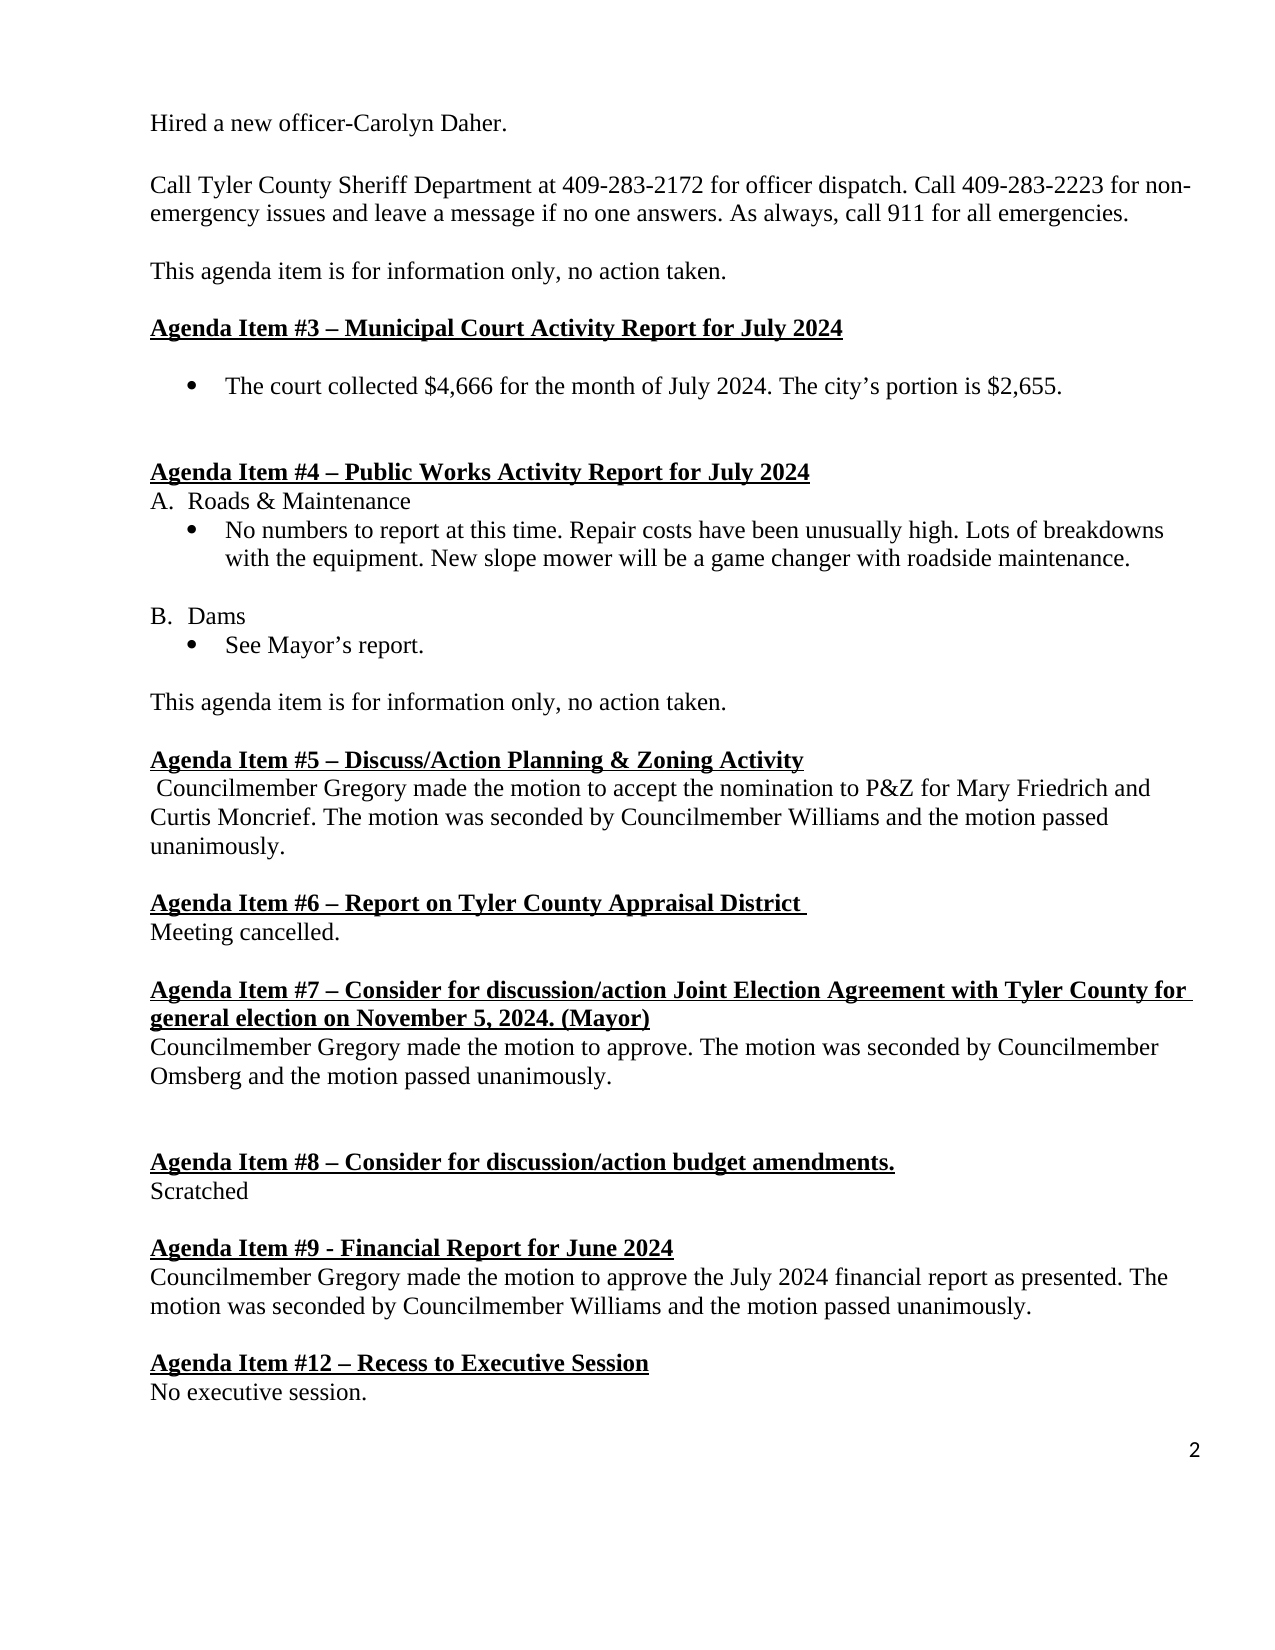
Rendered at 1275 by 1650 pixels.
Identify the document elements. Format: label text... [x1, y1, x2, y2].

list See Mayor’s report. [187, 630, 1200, 658]
text Scratched [150, 1176, 1200, 1205]
text This agenda item is for information only, no action taken. [150, 256, 1200, 285]
text Agenda Item #9 - Financial Report for June 2024 [150, 1233, 1200, 1262]
list Agenda Item #3 – Municipal Court Activity Report for July 2024 [150, 313, 1200, 342]
text This agenda item is for information only, no action taken. [150, 687, 1200, 716]
text Councilmember Gregory made the motion to accept the nomination to P&Z for Mary Friedrich and Curtis Moncrief. The motion was seconded by Councilmember Williams and the motion passed unanimously. [150, 773, 1200, 860]
list Agenda Item #5 – Discuss/Action Planning & Zoning Activity [150, 745, 1200, 773]
list Councilmember Gregory made the motion to approve. The motion was seconded by Councilmember Omsberg and the motion passed unanimously. [612, 1032, 1200, 1090]
text Hired a new officer-Carolyn Daher. [150, 108, 1200, 137]
list The court collected $4,666 for the month of July 2024. The city’s portion is $2,655. [187, 371, 1200, 400]
text Councilmember Gregory made the motion to approve the July 2024 financial report as presented. The motion was seconded by Councilmember Williams and the motion passed unanimously. [150, 1262, 1200, 1320]
list Agenda Item #7 – Consider for discussion/action Joint Election Agreement with Tyler County for general election on November 5, 2024. (Mayor) [150, 975, 601, 1000]
list Meeting cancelled. [150, 917, 1200, 946]
text Agenda Item #12 – Recess to Executive Session [150, 1348, 1200, 1377]
list Agenda Item #4 – Public Works Activity Report for July 2024 [150, 457, 1200, 486]
list Agenda Item #6 – Report on Tyler County Appraisal District [150, 888, 1200, 917]
text No executive session. [150, 1377, 1200, 1406]
text Agenda Item #8 – Consider for discussion/action budget amendments. [150, 1147, 1200, 1176]
list Agenda Item #7 – Consider for discussion/action Joint Election Agreement with Tyler County for general election on November 5, 2024. (Mayor) [175, 975, 1200, 1032]
text Call Tyler County Sheriff Department at 409-283-2172 for officer dispatch. Call 409-283-2223 for non-emergency issues and leave a message if no one answers. As always, call 911 for all emergencies. [150, 170, 1200, 227]
list Dams [150, 601, 1200, 630]
list No numbers to report at this time. Repair costs have been unusually high. Lots of breakdowns with the equipment. New slope mower will be a game changer with roadside maintenance. [187, 515, 1200, 572]
list Roads & Maintenance [150, 486, 1200, 515]
